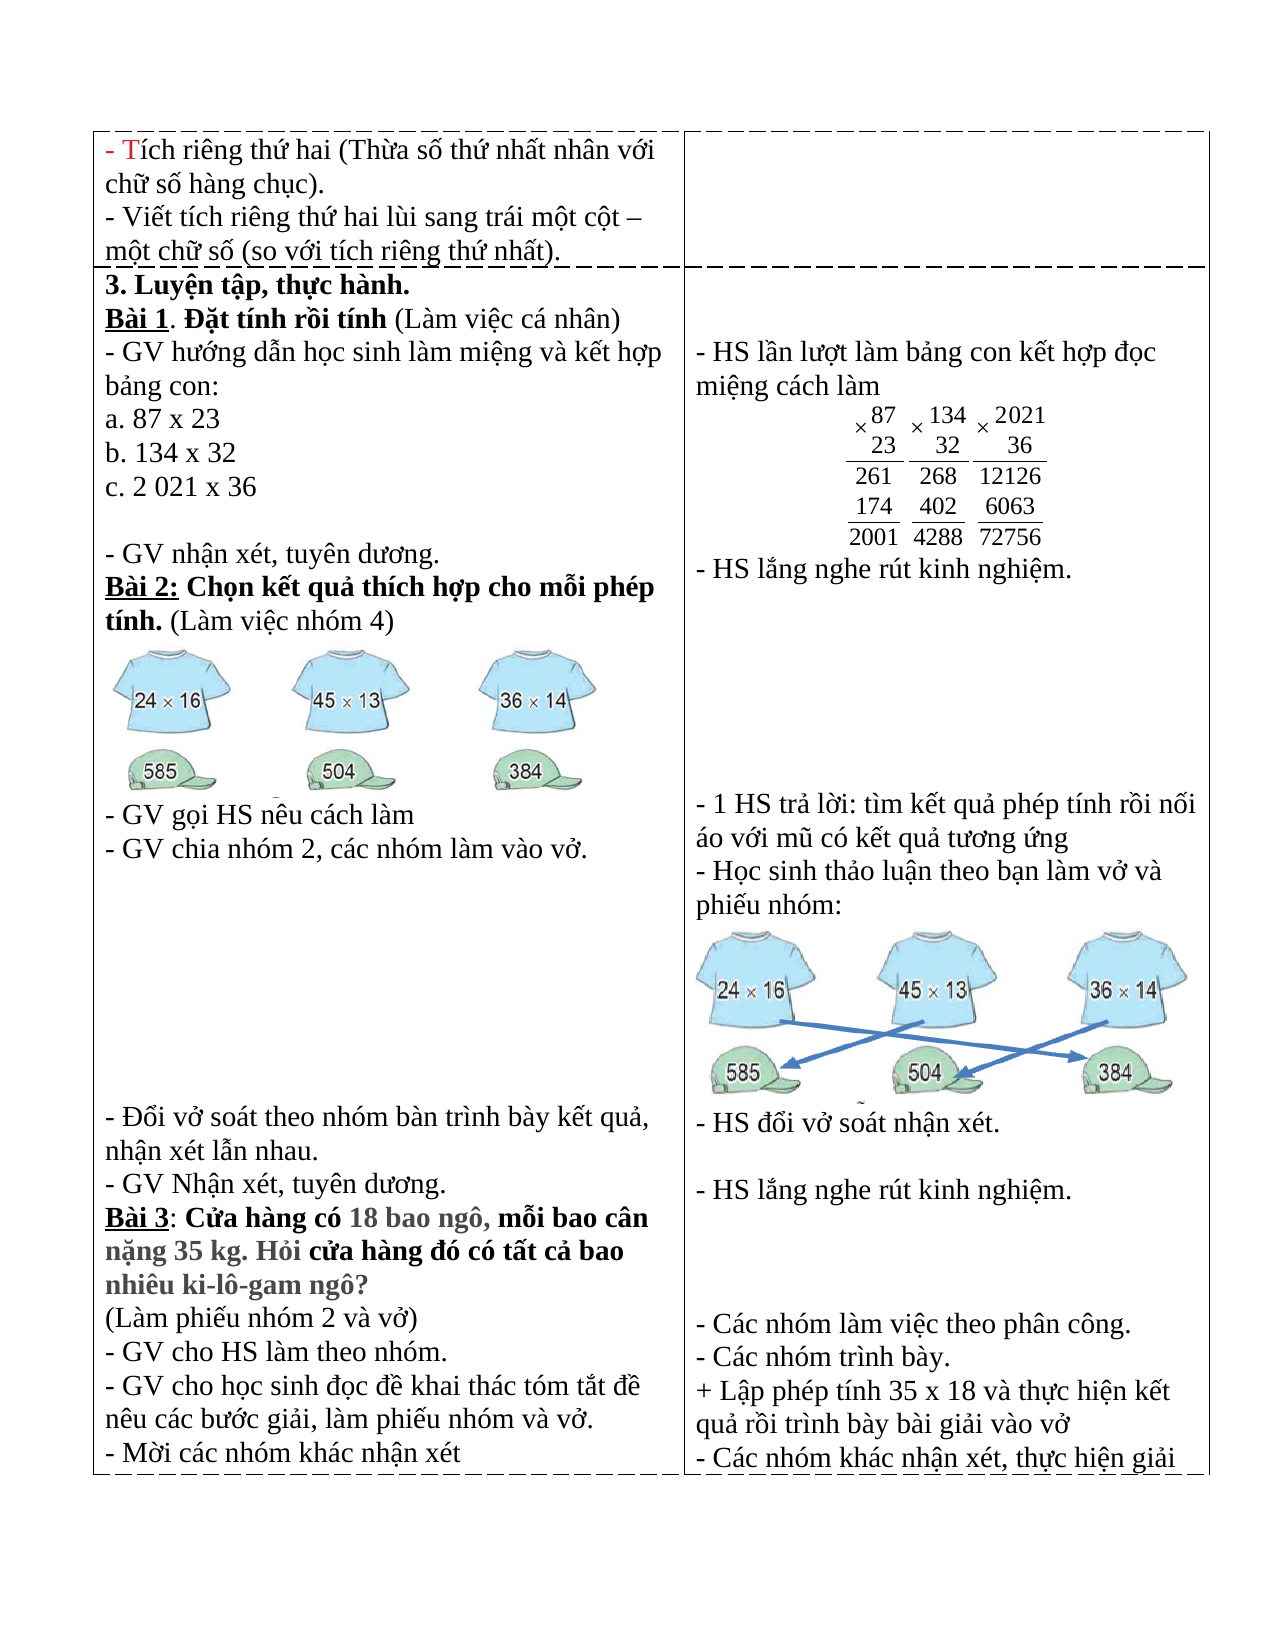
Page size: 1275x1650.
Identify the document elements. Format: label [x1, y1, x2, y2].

table_cell [94, 131, 684, 266]
table_cell [94, 266, 684, 1474]
picture [695, 920, 1195, 1105]
table_cell [685, 131, 1209, 266]
table_cell [685, 266, 1209, 1474]
picture [112, 636, 599, 798]
